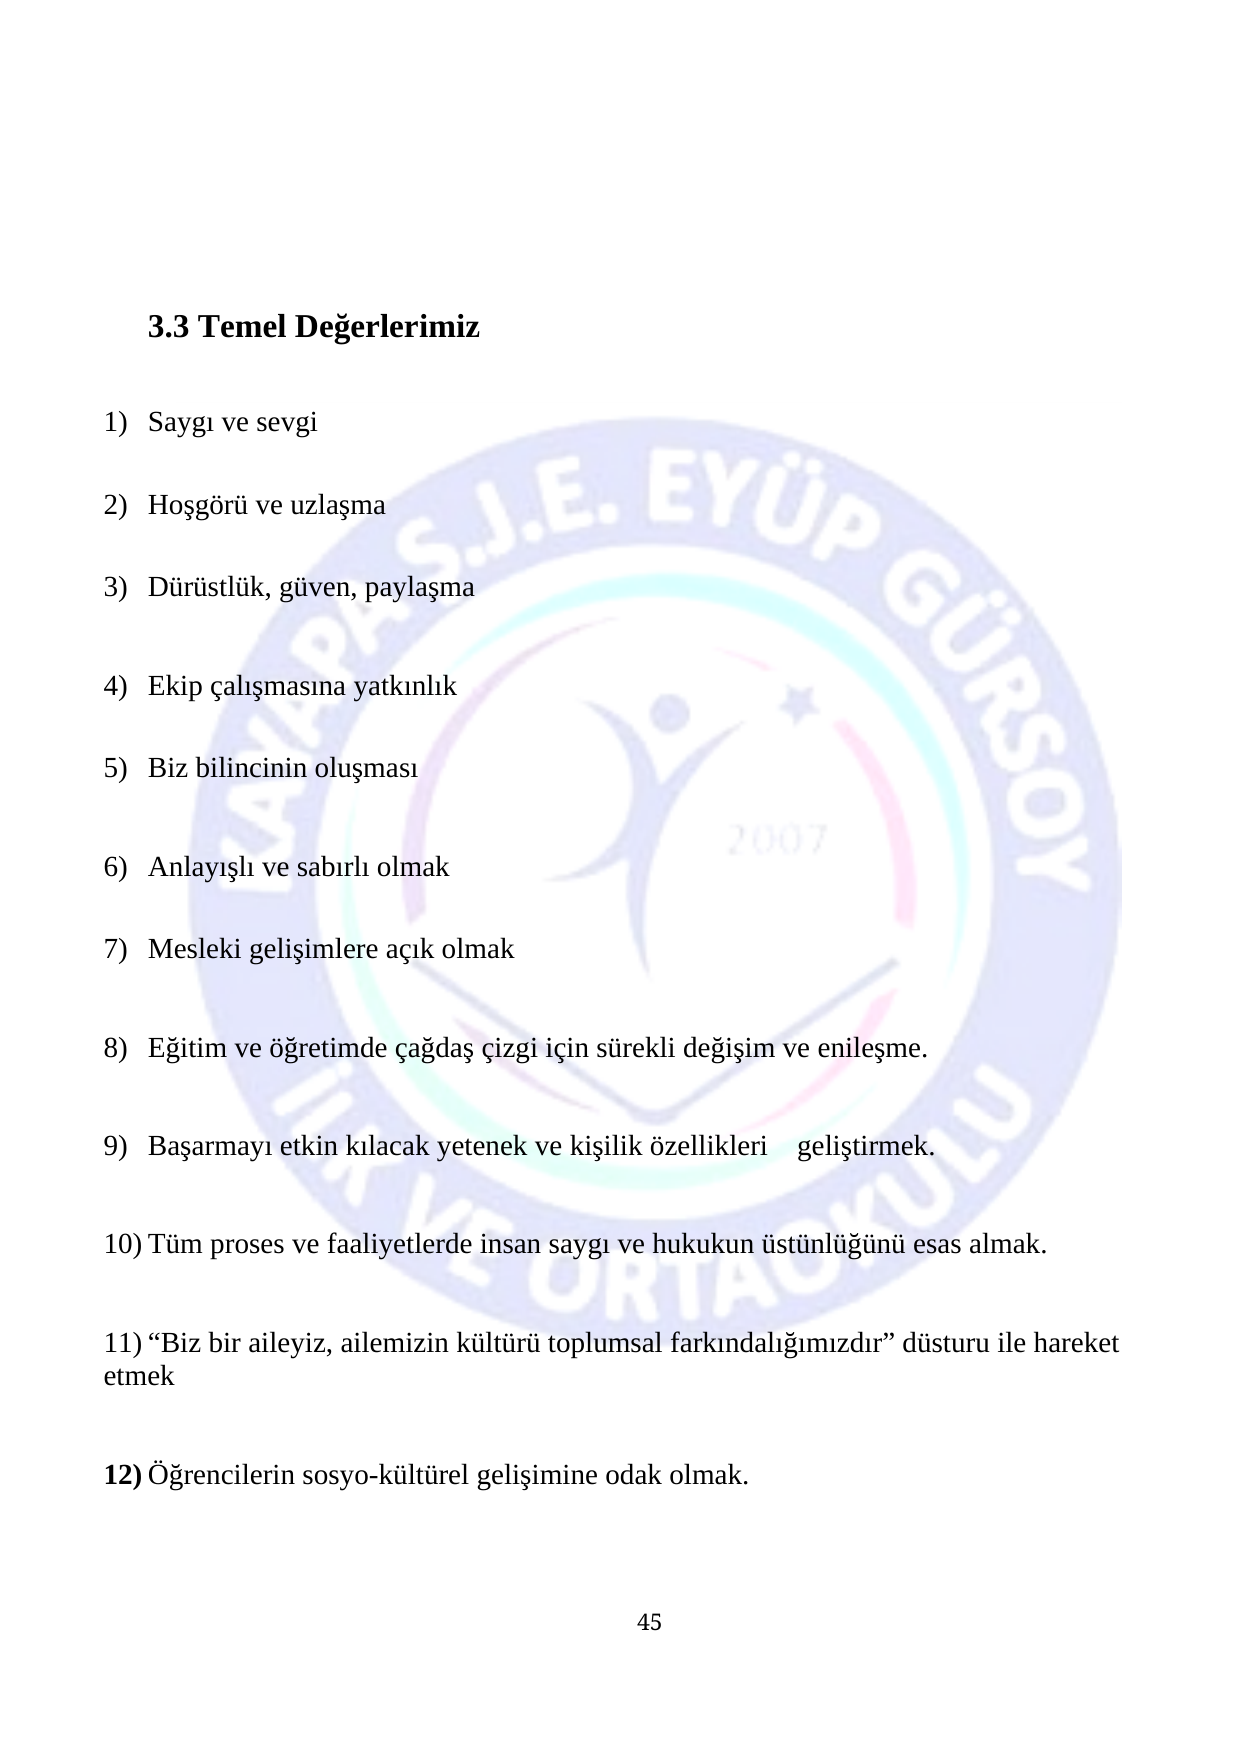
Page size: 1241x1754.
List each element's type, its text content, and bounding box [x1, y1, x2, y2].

list Hoşgörü ve uzlaşma [103, 487, 1151, 520]
list Eğitim ve öğretimde çağdaş çizgi için sürekli değişim ve enileşme. [103, 1030, 1151, 1063]
list Dürüstlük, güven, paylaşma [103, 569, 1151, 603]
list Öğrencilerin sosyo-kültürel gelişimine odak olmak. [103, 1457, 1151, 1490]
list “Biz bir aileyiz, ailemizin kültürü toplumsal farkındalığımızdır” düsturu ile hareket etmek [103, 1325, 1151, 1392]
list Başarmayı etkin kılacak yetenek ve kişilik özellikleri geliştirmek. [103, 1128, 1151, 1162]
list Tüm proses ve faaliyetlerde insan saygı ve hukukun üstünlüğünü esas almak. [103, 1227, 1151, 1260]
subtitle 3.3 Temel Değerlerimiz [148, 306, 1151, 344]
list Biz bilincinin oluşması [103, 751, 1151, 784]
list Mesleki gelişimlere açık olmak [103, 932, 1151, 965]
list Saygı ve sevgi [103, 404, 1151, 438]
list Anlayışlı ve sabırlı olmak [103, 849, 1151, 882]
list Ekip çalışmasına yatkınlık [103, 668, 1151, 701]
